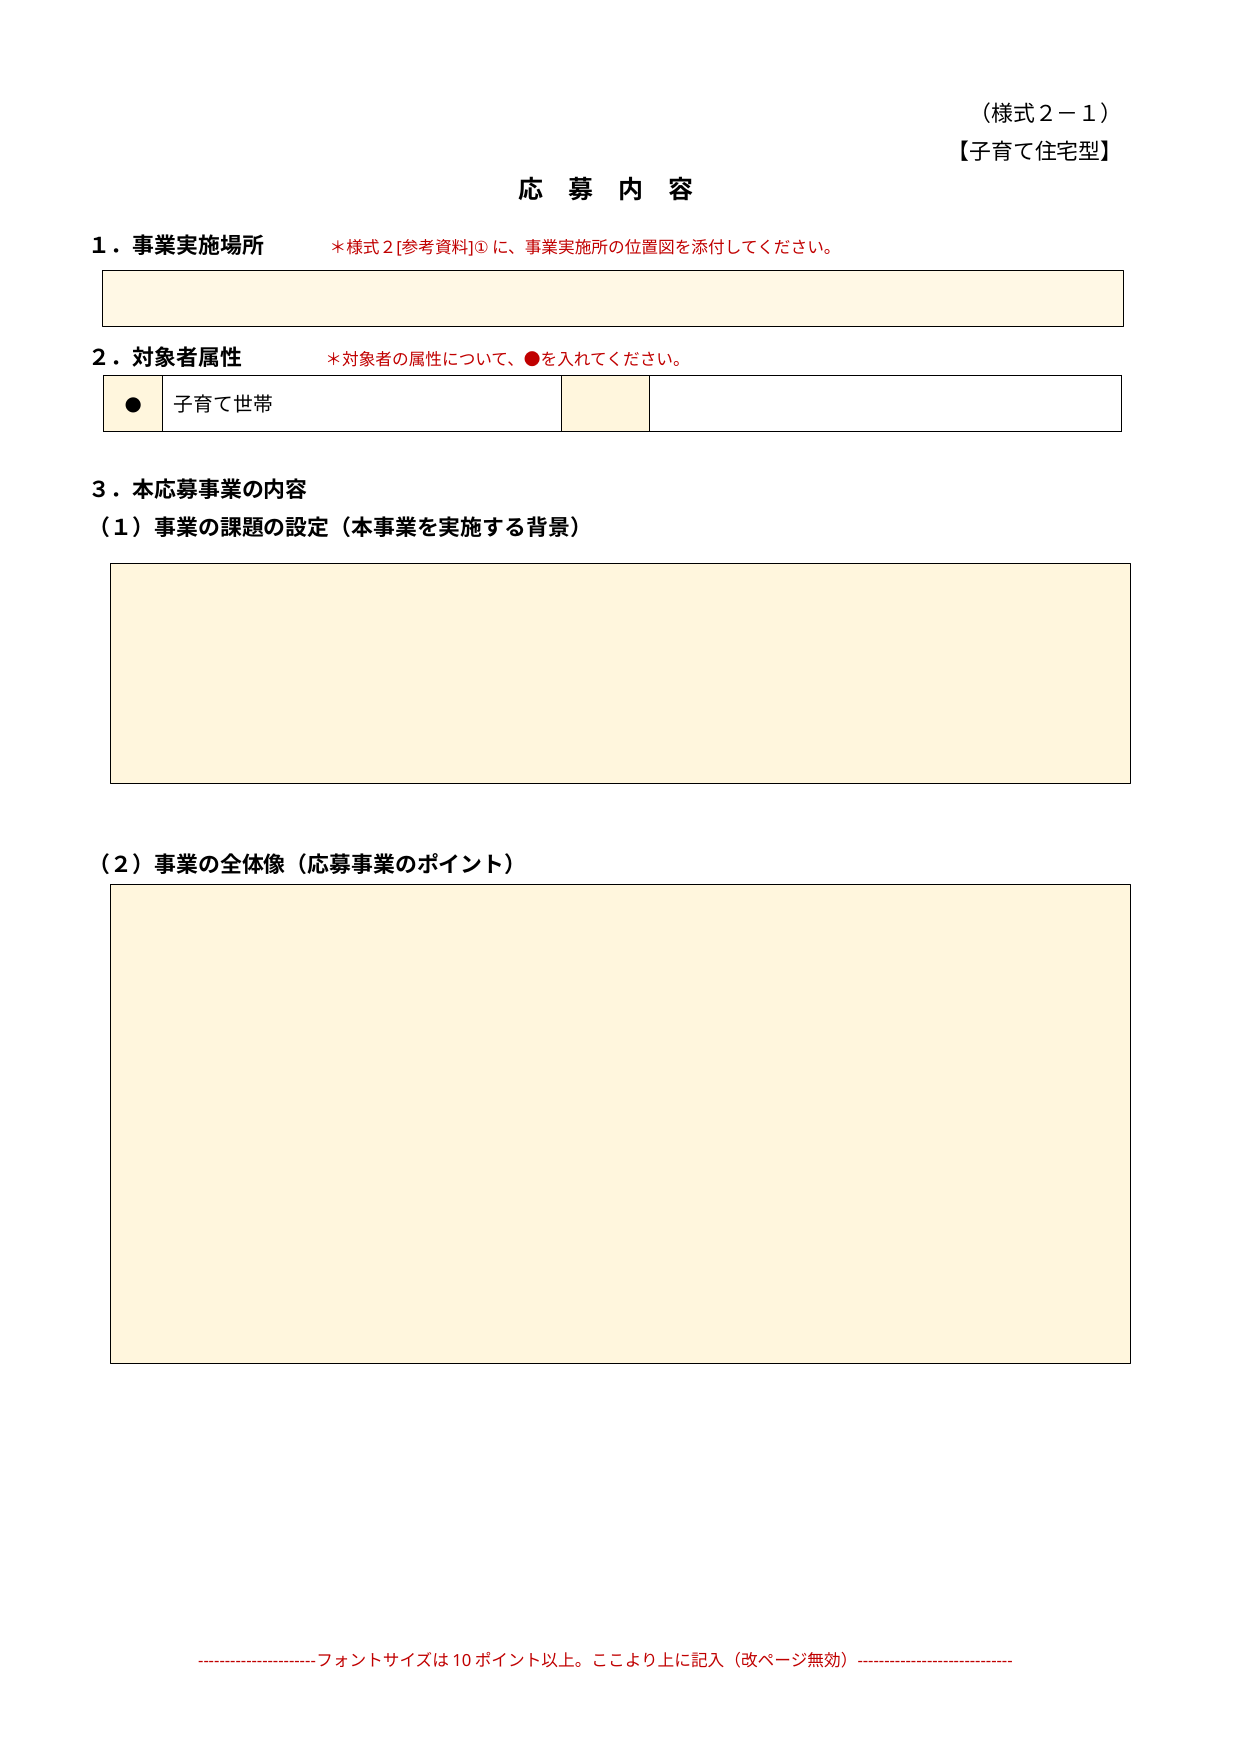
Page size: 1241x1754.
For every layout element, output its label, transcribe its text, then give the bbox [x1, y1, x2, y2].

text ２．対象者属性 ＊対象者の属性について、●を入れてください。 [89, 337, 1122, 375]
table_header [650, 376, 1121, 431]
text ３．本応募事業の内容 [89, 469, 1122, 507]
text （２）事業の全体像（応募事業のポイント） [89, 844, 1166, 882]
text （１）事業の課題の設定（本事業を実施する背景） [89, 507, 1166, 544]
text （様式２－１） [89, 93, 1122, 131]
table_header 子育て世帯 [163, 376, 561, 431]
text 応 募 内 容 [89, 168, 1122, 206]
table_header [562, 376, 649, 431]
text １．事業実施場所 ＊様式２[参考資料]①に、事業実施所の位置図を添付してください。 [89, 225, 1122, 262]
text 【子育て住宅型】 [89, 131, 1122, 168]
table_header ● [104, 376, 162, 431]
